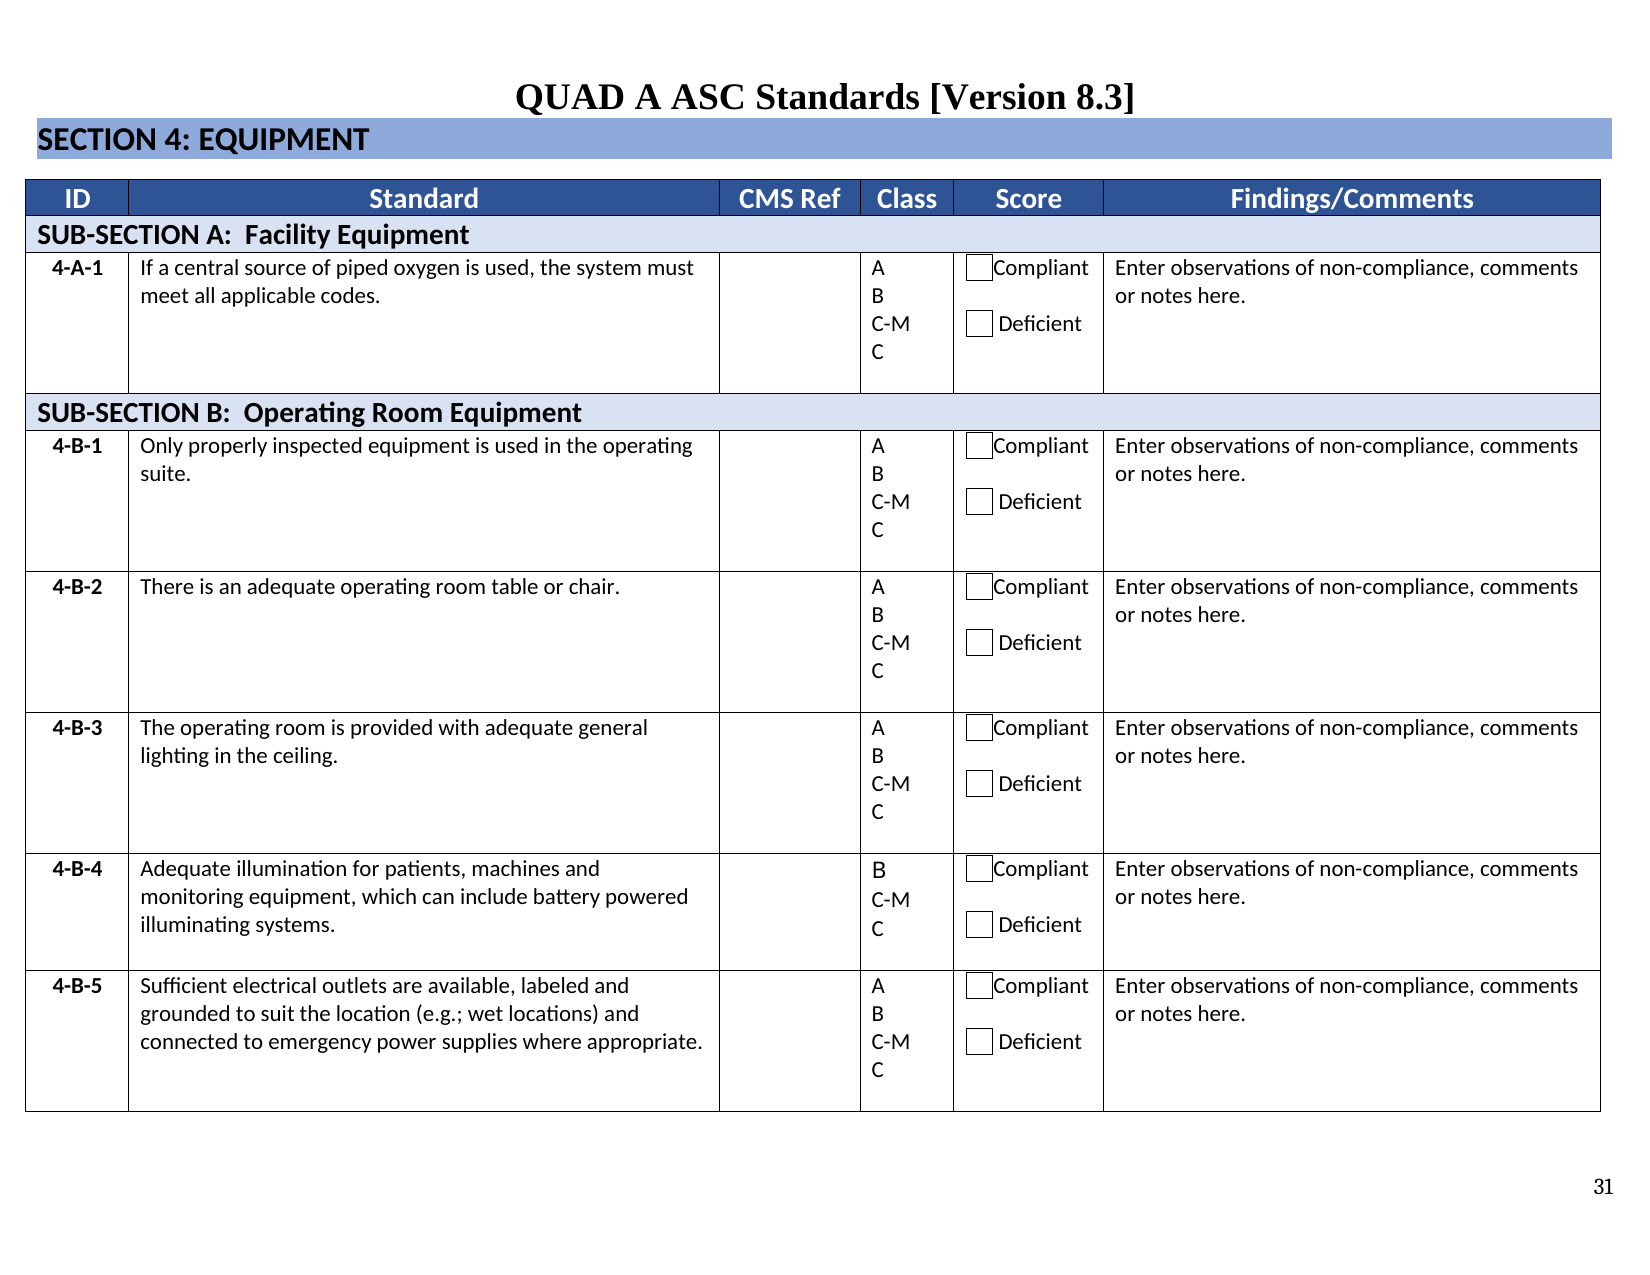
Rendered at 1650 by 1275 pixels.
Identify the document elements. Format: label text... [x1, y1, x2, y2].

table_cell [720, 431, 860, 571]
table_cell 4-B-2 [26, 572, 128, 712]
table_cell Compliant Deficient [954, 431, 1103, 571]
text SECTION 4: EQUIPMENT [37, 118, 1612, 159]
table_header CMS Ref [720, 180, 860, 215]
table_cell SUB-SECTION B: Operating Room Equipment [26, 394, 1600, 430]
table_cell [720, 253, 860, 393]
table_header Class [861, 180, 953, 215]
table_cell SUB-SECTION A: Facility Equipment [26, 216, 1600, 252]
table_cell Compliant Deficient [954, 854, 1103, 970]
table_cell Adequate illumination for patients, machines and monitoring equipment, which can include battery powered illuminating systems. [129, 854, 719, 970]
table_cell A B C-M C [861, 253, 953, 393]
table_cell Compliant Deficient [954, 713, 1103, 853]
table_cell [720, 854, 860, 970]
table_cell Sufficient electrical outlets are available, labeled and grounded to suit the location (e.g.; wet locations) and connected to emergency power supplies where appropriate. [129, 971, 719, 1111]
table_header Standard [129, 180, 719, 215]
table_header ID [26, 180, 128, 215]
table_header Score [954, 180, 1103, 215]
table_cell Only properly inspected equipment is used in the operating suite. [129, 431, 719, 571]
table_cell 4-B-3 [26, 713, 128, 853]
table_cell There is an adequate operating room table or chair. [129, 572, 719, 712]
table_cell Compliant Deficient [954, 572, 1103, 712]
table_cell [720, 971, 860, 1111]
table_cell 4-B-4 [26, 854, 128, 970]
table_cell Compliant Deficient [954, 971, 1103, 1111]
table_cell A B C-M C [861, 971, 953, 1111]
table_cell A B C-M C [861, 572, 953, 712]
table_cell [720, 713, 860, 853]
table_cell The operating room is provided with adequate general lighting in the ceiling. [129, 713, 719, 853]
table_header Findings/Comments [1104, 180, 1600, 215]
table_cell 4-B-5 [26, 971, 128, 1111]
table_cell 4-B-1 [26, 431, 128, 571]
table_cell A B C-M C [861, 713, 953, 853]
table_cell If a central source of piped oxygen is used, the system must meet all applicable codes. [129, 253, 719, 393]
table_cell B C-M C [861, 854, 953, 970]
table_cell Compliant Deficient [954, 253, 1103, 393]
table_cell A B C-M C [861, 431, 953, 571]
table_cell [720, 572, 860, 712]
table_cell 4-A-1 [26, 253, 128, 393]
